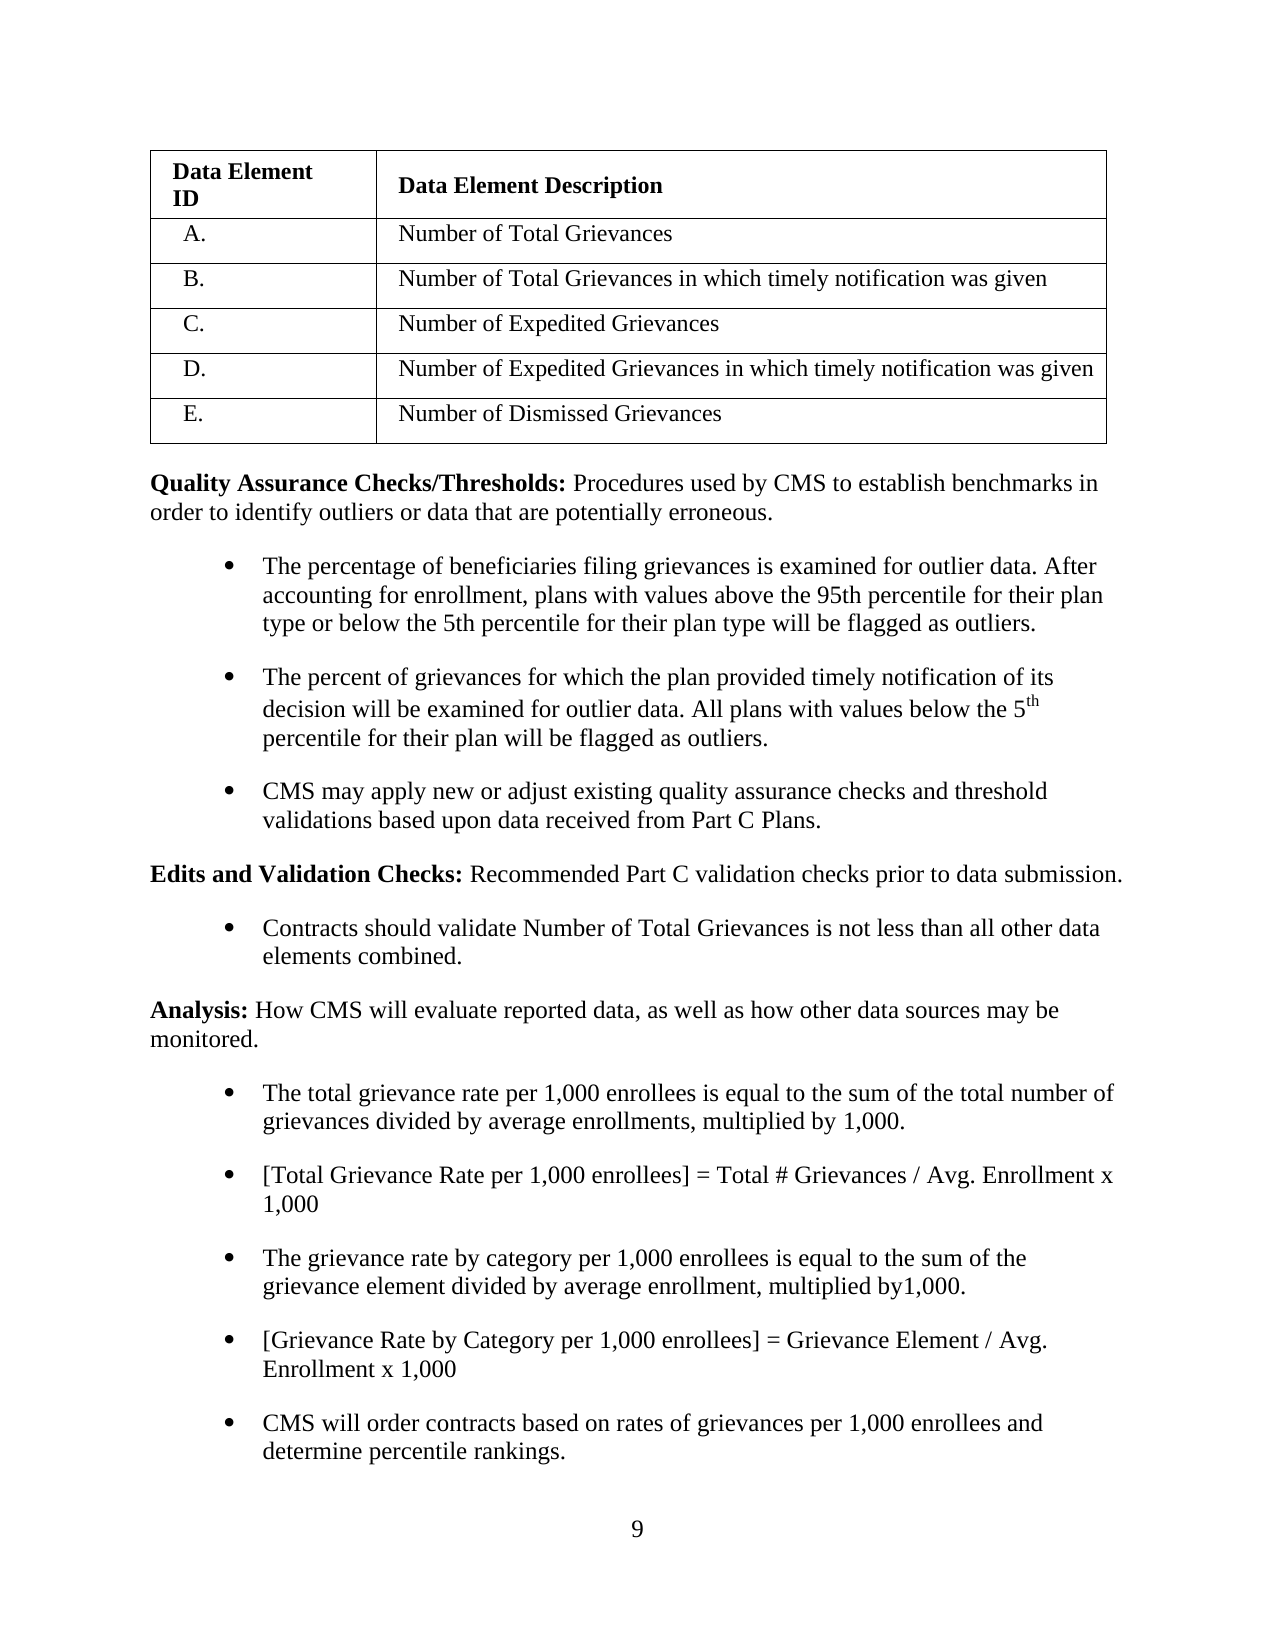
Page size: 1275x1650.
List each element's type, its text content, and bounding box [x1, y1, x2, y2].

table_cell Number of Total Grievances [377, 219, 1106, 263]
text CMS may apply new or adjust existing quality assurance checks and threshold validations based upon data received from Part C Plans. [225, 776, 1125, 834]
table_cell Number of Dismissed Grievances [377, 399, 1106, 442]
text Quality Assurance Checks/Thresholds: Procedures used by CMS to establish benchmarks in order to identify outliers or data that are potentially erroneous. [150, 468, 1125, 526]
text The grievance rate by category per 1,000 enrollees is equal to the sum of the grievance element divided by average enrollment, multiplied by1,000. [225, 1243, 1125, 1300]
text Analysis: How CMS will evaluate reported data, as well as how other data sources may be monitored. [150, 995, 1125, 1053]
text [Grievance Rate by Category per 1,000 enrollees] = Grievance Element / Avg. Enrollment x 1,000 [225, 1325, 1125, 1383]
table_cell B. [151, 264, 376, 307]
table_cell C. [151, 309, 376, 352]
table_cell Number of Expedited Grievances [377, 309, 1106, 352]
table_cell D. [151, 354, 376, 397]
text Contracts should validate Number of Total Grievances is not less than all other data elements combined. [225, 913, 1125, 970]
table_header Data Element ID [151, 151, 376, 218]
text The percentage of beneficiaries filing grievances is examined for outlier data. After accounting for enrollment, plans with values above the 95th percentile for their plan type or below the 5th percentile for their plan type will be flagged as outliers. [225, 551, 1125, 637]
table_cell Number of Total Grievances in which timely notification was given [377, 264, 1106, 307]
table_cell E. [151, 399, 376, 442]
text [Total Grievance Rate per 1,000 enrollees] = Total # Grievances / Avg. Enrollment x 1,000 [225, 1160, 1125, 1218]
text Edits and Validation Checks: Recommended Part C validation checks prior to data submission. [150, 859, 1125, 888]
text The total grievance rate per 1,000 enrollees is equal to the sum of the total number of grievances divided by average enrollments, multiplied by 1,000. [225, 1078, 1125, 1135]
table_cell Number of Expedited Grievances in which timely notification was given [377, 354, 1106, 397]
text The percent of grievances for which the plan provided timely notification of its decision will be examined for outlier data. All plans with values below the 5th percentile for their plan will be flagged as outliers. [225, 662, 1125, 751]
table_cell A. [151, 219, 376, 263]
text CMS will order contracts based on rates of grievances per 1,000 enrollees and determine percentile rankings. [225, 1408, 1125, 1465]
table_header Data Element Description [377, 151, 1106, 218]
